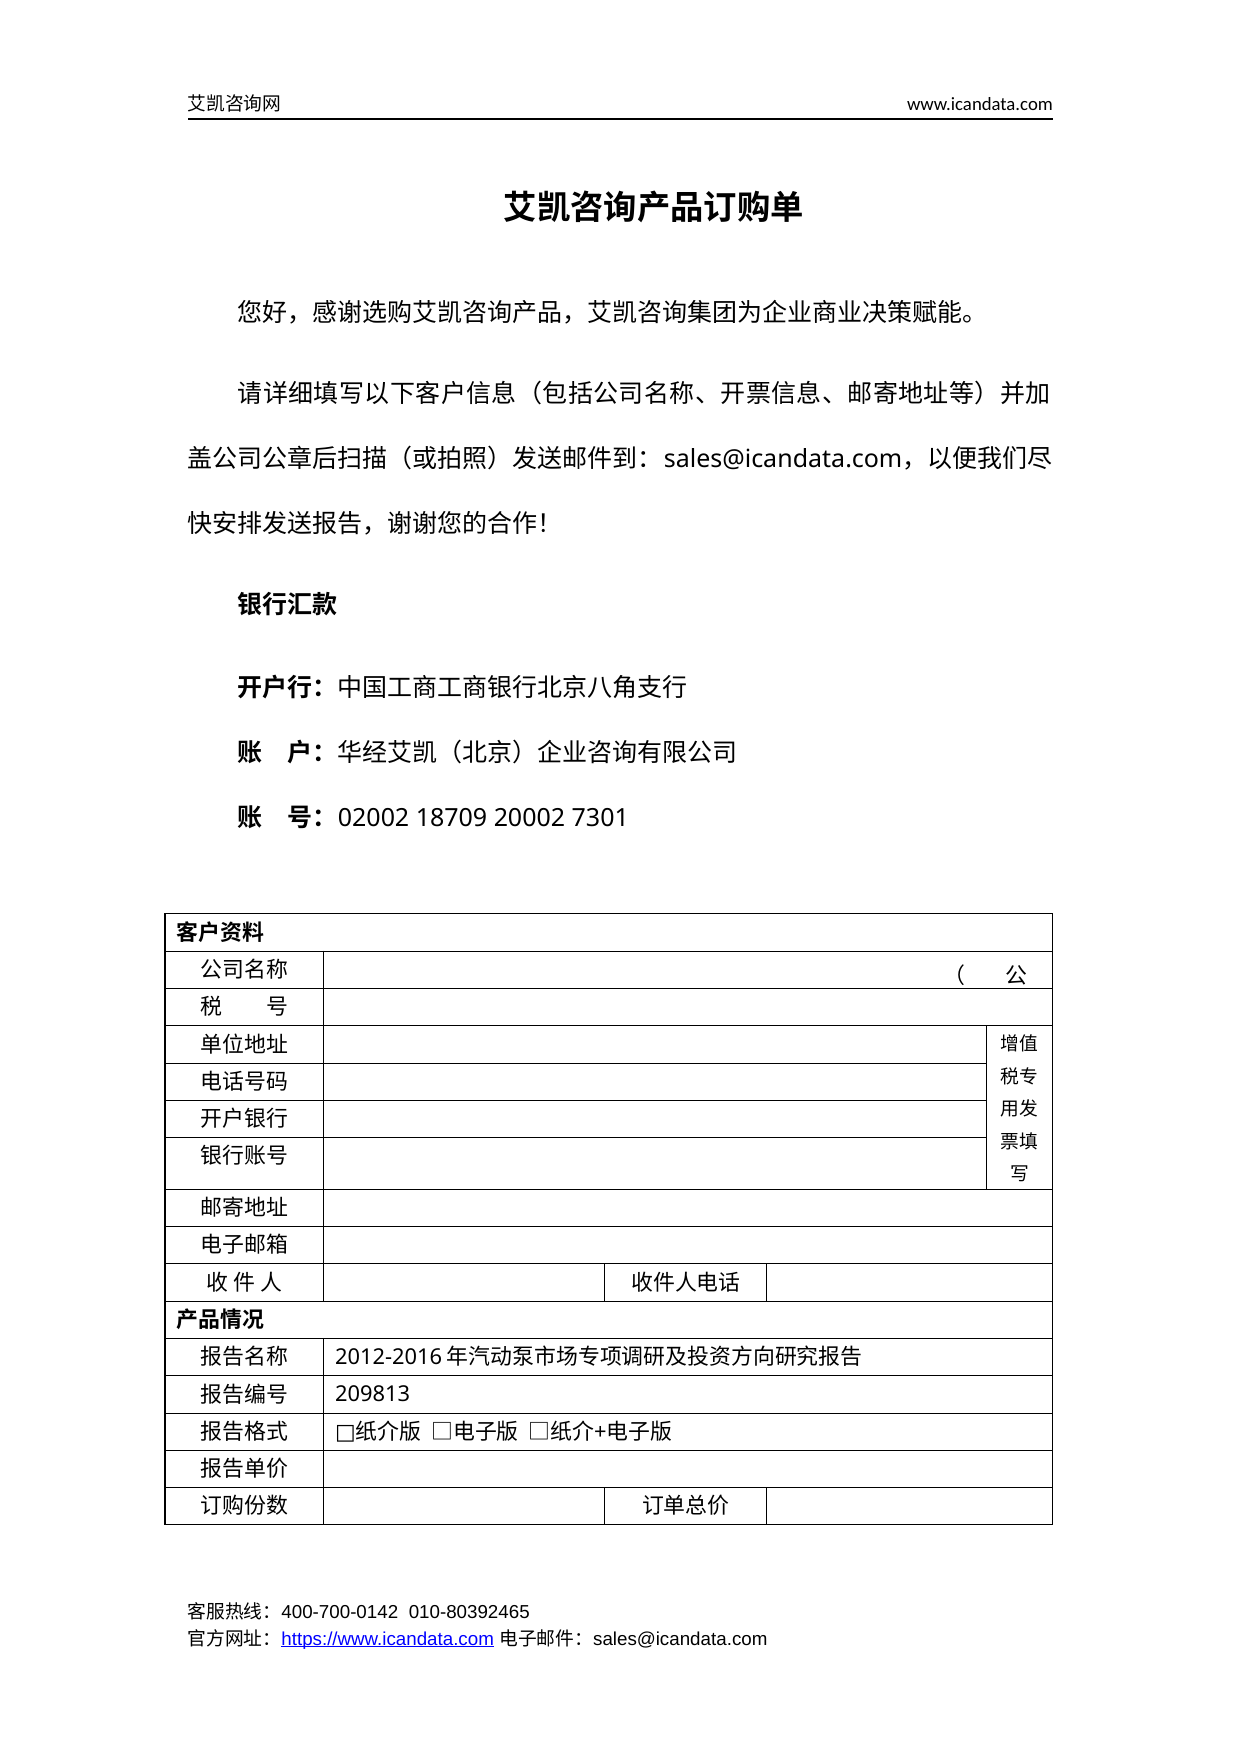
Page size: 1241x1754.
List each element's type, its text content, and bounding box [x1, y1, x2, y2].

table_cell 2012-2016年汽动泵市场专项调研及投资方向研究报告 [324, 1339, 1052, 1375]
table_cell 订单总价 [605, 1488, 766, 1524]
table_cell 开户银行 [166, 1101, 323, 1137]
text 账 户：华经艾凯（北京）企业咨询有限公司 [187, 718, 1053, 783]
table_cell 电话号码 [166, 1064, 323, 1100]
table_cell [324, 1026, 986, 1062]
table_cell 单位地址 [166, 1026, 323, 1062]
table_cell [324, 1488, 604, 1524]
table_cell 税 号 [166, 989, 323, 1025]
table_cell [324, 1264, 604, 1301]
table_cell 订购份数 [166, 1488, 323, 1524]
table_cell 银行账号 [166, 1138, 323, 1189]
table_header 客户资料 [166, 914, 1052, 951]
table_cell [324, 1064, 986, 1100]
text 银行汇款 [187, 570, 1053, 635]
table_cell 报告单价 [166, 1451, 323, 1487]
table_cell [324, 1227, 1052, 1263]
table_cell 报告名称 [166, 1339, 323, 1375]
table_cell [767, 1488, 1052, 1524]
table_cell [324, 1101, 986, 1137]
table_cell □纸介版 □电子版 □纸介+电子版 [324, 1414, 1052, 1450]
text 开户行：中国工商工商银行北京八角支行 [187, 653, 1053, 718]
table_cell 报告格式 [166, 1414, 323, 1450]
text 您好，感谢选购艾凯咨询产品，艾凯咨询集团为企业商业决策赋能。 [187, 278, 1053, 343]
table_cell 增值税专用发票填写 [987, 1026, 1052, 1189]
table_cell [324, 952, 1052, 988]
table_cell [767, 1264, 1052, 1301]
table_cell 收件人电话 [605, 1264, 766, 1301]
text 艾凯咨询产品订购单 [187, 172, 1053, 237]
table_cell [324, 1451, 1052, 1487]
table_cell [324, 989, 1052, 1025]
table_cell [324, 1190, 1052, 1226]
table_cell 收 件 人 [166, 1264, 323, 1301]
table_cell 产品情况 [166, 1302, 1052, 1338]
table_cell 电子邮箱 [166, 1227, 323, 1263]
table_cell [324, 1138, 986, 1189]
text 请详细填写以下客户信息（包括公司名称、开票信息、邮寄地址等）并加盖公司公章后扫描（或拍照）发送邮件到：sales@icandata.com，以便我们尽快安排发送报告，谢谢您的合作！ [187, 359, 1053, 554]
table_cell 209813 [324, 1376, 1052, 1412]
table_cell 报告编号 [166, 1376, 323, 1412]
table_cell 邮寄地址 [166, 1190, 323, 1226]
text 账 号：02002 18709 20002 7301 [187, 783, 1053, 848]
table_cell 公司名称 [166, 952, 323, 988]
